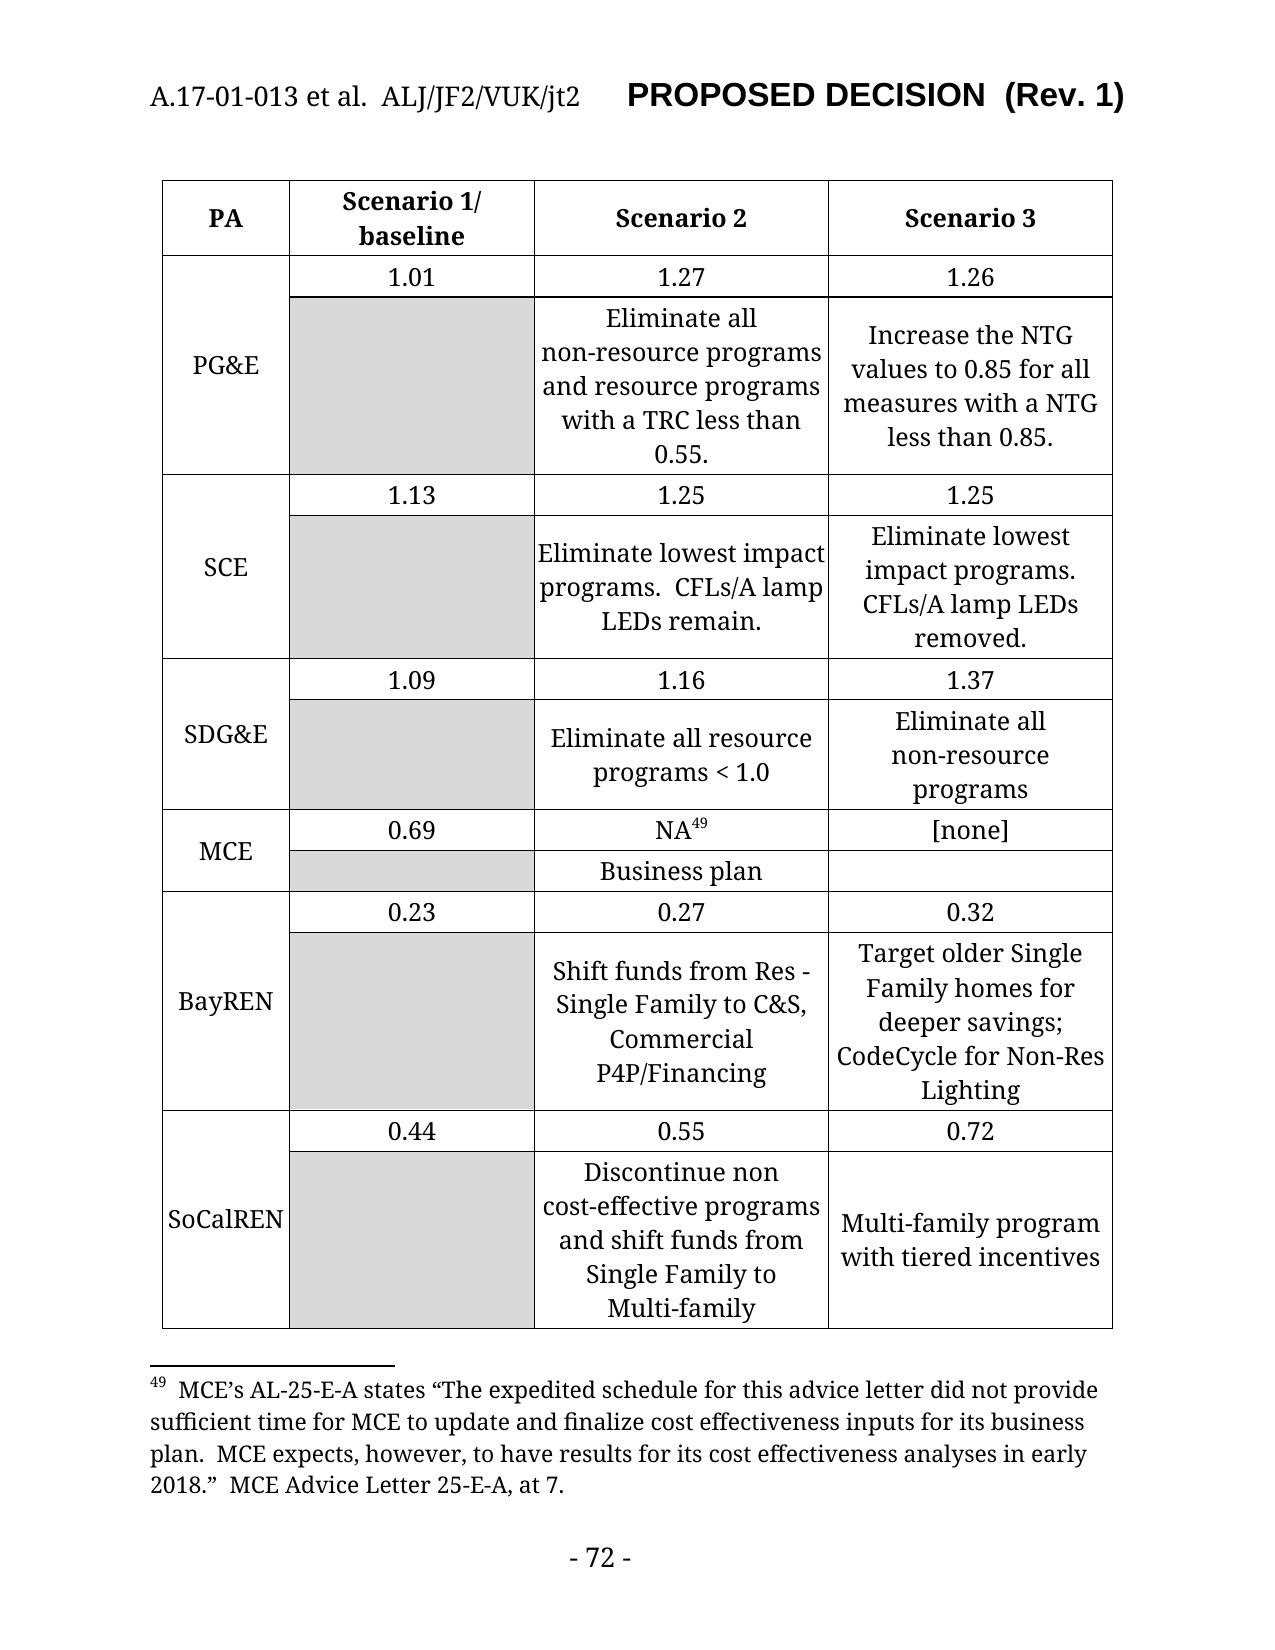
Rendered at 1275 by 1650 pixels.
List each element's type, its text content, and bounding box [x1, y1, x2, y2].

table_cell NA [535, 810, 828, 850]
table_cell 1.27 [535, 256, 828, 296]
table_cell [290, 516, 534, 658]
table_cell 1.16 [535, 659, 828, 699]
table_cell 0.23 [290, 892, 534, 932]
table_cell Eliminate all non-resource programs [829, 700, 1112, 809]
table_cell SCE [163, 475, 289, 658]
table_cell 1.25 [829, 475, 1112, 515]
table_cell PG&E [163, 256, 289, 474]
table_cell 1.26 [829, 256, 1112, 296]
table_cell BayREN [163, 892, 289, 1109]
table_cell 1.37 [829, 659, 1112, 699]
table_cell Multi-family program with tiered incentives [829, 1152, 1112, 1328]
table_cell 0.69 [290, 810, 534, 850]
table_cell Target older Single Family homes for deeper savings; CodeCycle for Non-Res Lighting [829, 933, 1112, 1109]
table_header PA [163, 181, 289, 255]
table_cell 0.72 [829, 1111, 1112, 1151]
table_cell [290, 700, 534, 809]
table_cell MCE [163, 810, 289, 891]
table_cell Increase the NTG values to 0.85 for all measures with a NTG less than 0.85. [829, 298, 1112, 474]
table_cell [829, 851, 1112, 891]
table_header Scenario 3 [829, 181, 1112, 255]
table_cell [290, 298, 534, 474]
table_header Scenario 1/ baseline [290, 181, 534, 255]
table_cell SoCalREN [163, 1111, 289, 1328]
table_cell Discontinue non cost-effective programs and shift funds from Single Family to Multi-family [535, 1152, 828, 1328]
table_cell 0.32 [829, 892, 1112, 932]
table_cell 0.44 [290, 1111, 534, 1151]
table_cell Eliminate lowest impact programs. CFLs/A lamp LEDs remain. [535, 516, 828, 658]
table_cell 1.01 [290, 256, 534, 296]
table_cell Eliminate all resource programs < 1.0 [535, 700, 828, 809]
table_cell 0.27 [535, 892, 828, 932]
table_header Scenario 2 [535, 181, 828, 255]
table_cell 0.55 [535, 1111, 828, 1151]
table_cell SDG&E [163, 659, 289, 809]
table_cell Eliminate lowest impact programs. CFLs/A lamp LEDs removed. [829, 516, 1112, 658]
table_cell [290, 933, 534, 1109]
table_cell 1.25 [535, 475, 828, 515]
table_cell 1.13 [290, 475, 534, 515]
table_cell Business plan [535, 851, 828, 891]
table_cell Eliminate all non-resource programs and resource programs with a TRC less than 0.55. [535, 298, 828, 474]
table_cell 1.09 [290, 659, 534, 699]
table_cell [none] [829, 810, 1112, 850]
table_cell Shift funds from Res - Single Family to C&S, Commercial P4P/Financing [535, 933, 828, 1109]
table_cell [290, 1152, 534, 1328]
table_cell [290, 851, 534, 891]
